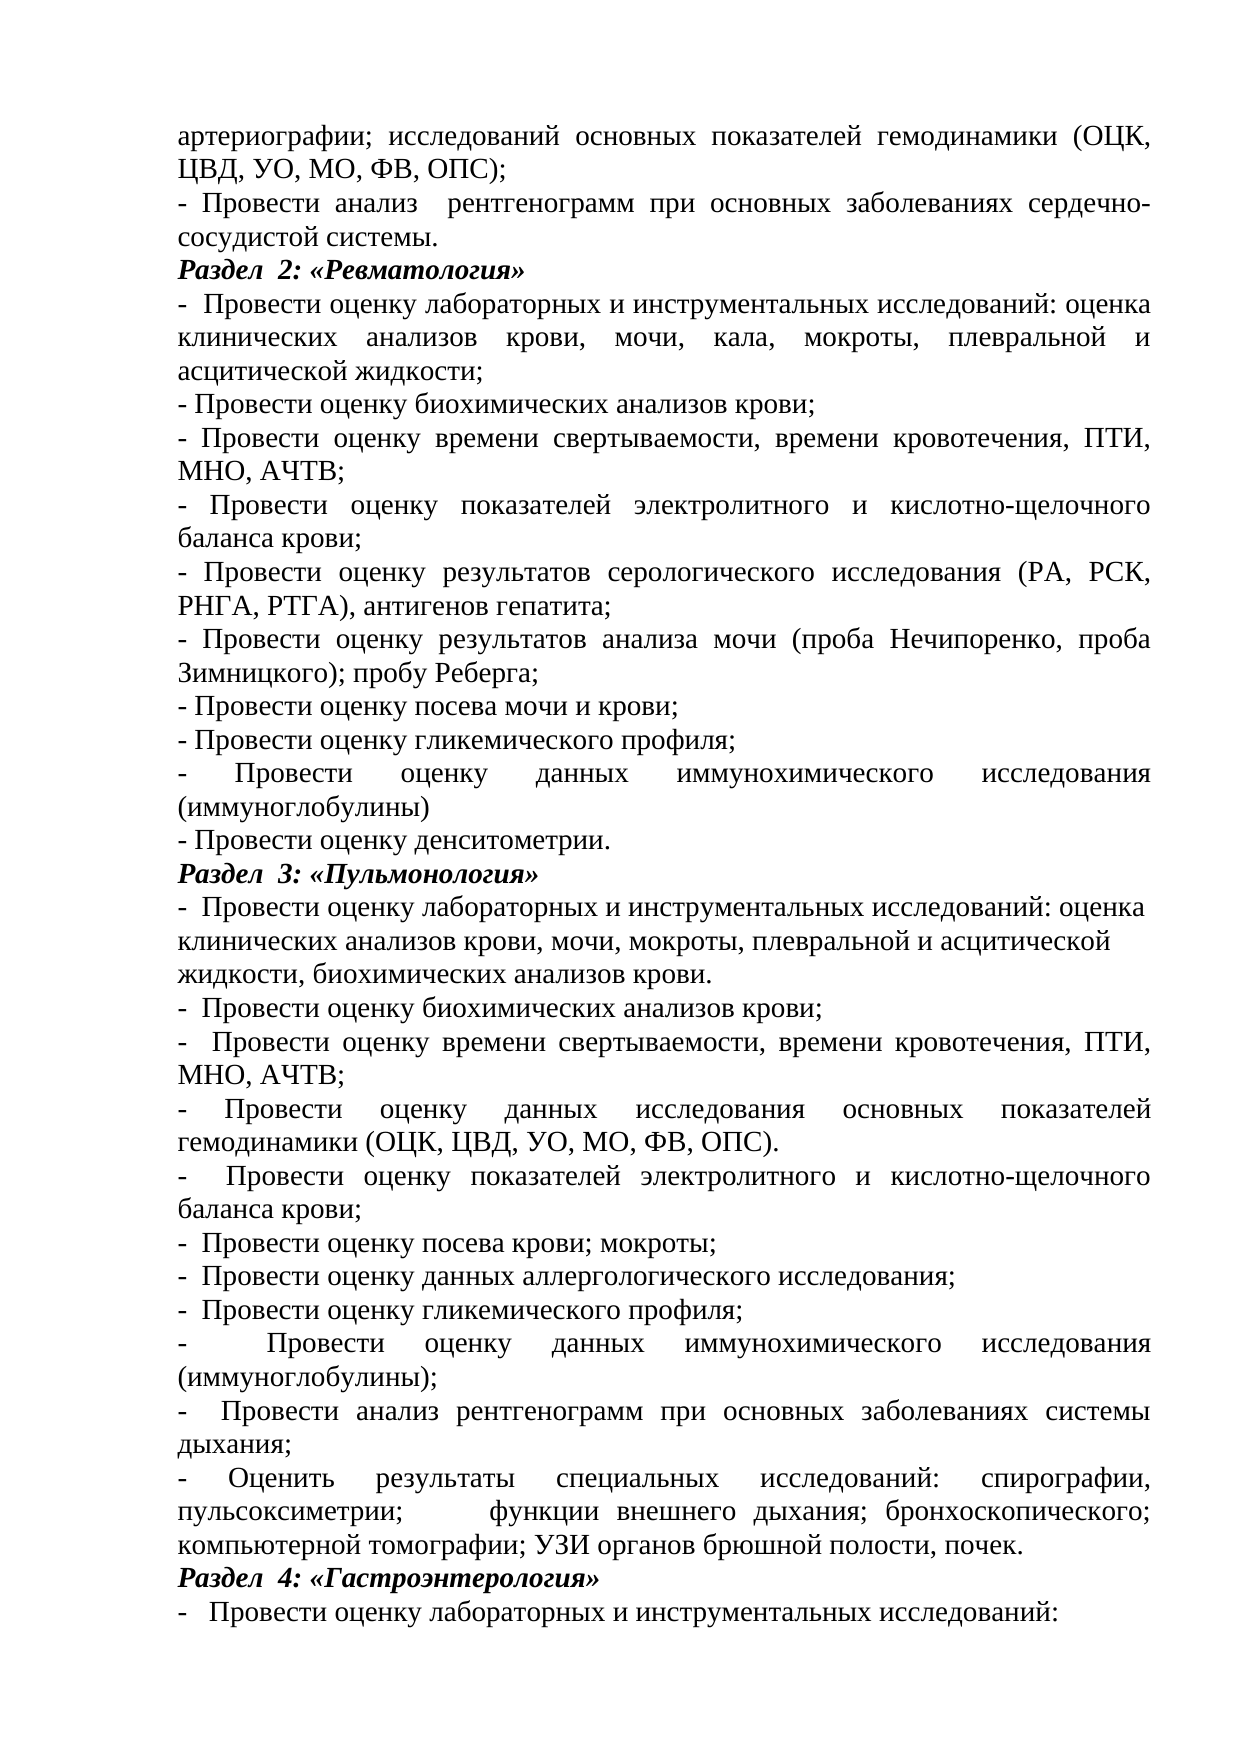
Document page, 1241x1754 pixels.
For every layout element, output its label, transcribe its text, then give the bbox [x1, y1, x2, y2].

text - Провести оценку результатов анализа мочи (проба Нечипоренко, проба Зимницкого); пробу Реберга; [177, 621, 1152, 688]
text - Провести оценку биохимических анализов крови; [177, 990, 1152, 1024]
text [177, 118, 1152, 185]
text Раздел 2: «Ревматология» [177, 252, 1152, 286]
text - Провести оценку биохимических анализов крови; [177, 386, 1152, 420]
text - Провести оценку данных исследования основных показателей гемодинамики (ОЦК, ЦВД, УО, МО, ФВ, ОПС). [177, 1091, 1152, 1158]
text - Провести оценку посева крови; мокроты; [177, 1225, 1152, 1258]
text - Провести оценку лабораторных и инструментальных исследований: оценка клинических анализов крови, мочи, мокроты, плевральной и асцитической жидкости, биохимических анализов крови. [177, 889, 1152, 990]
text - Провести оценку данных иммунохимического исследования (иммуноглобулины); [177, 1326, 1152, 1393]
text - Провести анализ рентгенограмм при основных заболеваниях сердечно-сосудистой системы. [177, 185, 1152, 252]
text - Провести оценку лабораторных и инструментальных исследований: оценка клинических анализов крови, мочи, кала, мокроты, плевральной и асцитической жидкости; [177, 286, 1152, 386]
text - Провести оценку результатов серологического исследования (РА, РСК, РНГА, РТГА), антигенов гепатита; [177, 554, 1152, 621]
text - Провести оценку времени свертываемости, времени кровотечения, ПТИ, МНО, АЧТВ; [177, 1024, 1152, 1091]
text - Провести оценку денситометрии. [177, 822, 1152, 856]
text - Провести оценку показателей электролитного и кислотно-щелочного баланса крови; [177, 487, 1152, 554]
text Раздел 3: «Пульмонология» [177, 856, 1152, 889]
text Раздел 4: «Гастроэнтерология» [177, 1560, 1152, 1594]
text - Провести оценку данных иммунохимического исследования (иммуноглобулины) [177, 755, 1152, 822]
text - Провести оценку данных аллергологического исследования; [177, 1258, 1152, 1292]
text - Провести анализ рентгенограмм при основных заболеваниях системы дыхания; [177, 1393, 1152, 1460]
text - Провести оценку времени свертываемости, времени кровотечения, ПТИ, МНО, АЧТВ; [177, 420, 1152, 487]
text - Провести оценку показателей электролитного и кислотно-щелочного баланса крови; [177, 1158, 1152, 1225]
text - Провести оценку лабораторных и инструментальных исследований: [177, 1594, 1152, 1627]
text - Провести оценку гликемического профиля; [177, 722, 1152, 755]
text - Провести оценку гликемического профиля; [177, 1292, 1152, 1326]
text - Провести оценку посева мочи и крови; [177, 688, 1152, 722]
text - Оценить результаты специальных исследований: спирографии, пульсоксиметрии; функции внешнего дыхания; бронхоскопического; компьютерной томографии; УЗИ органов брюшной полости, почек. [177, 1460, 1152, 1560]
